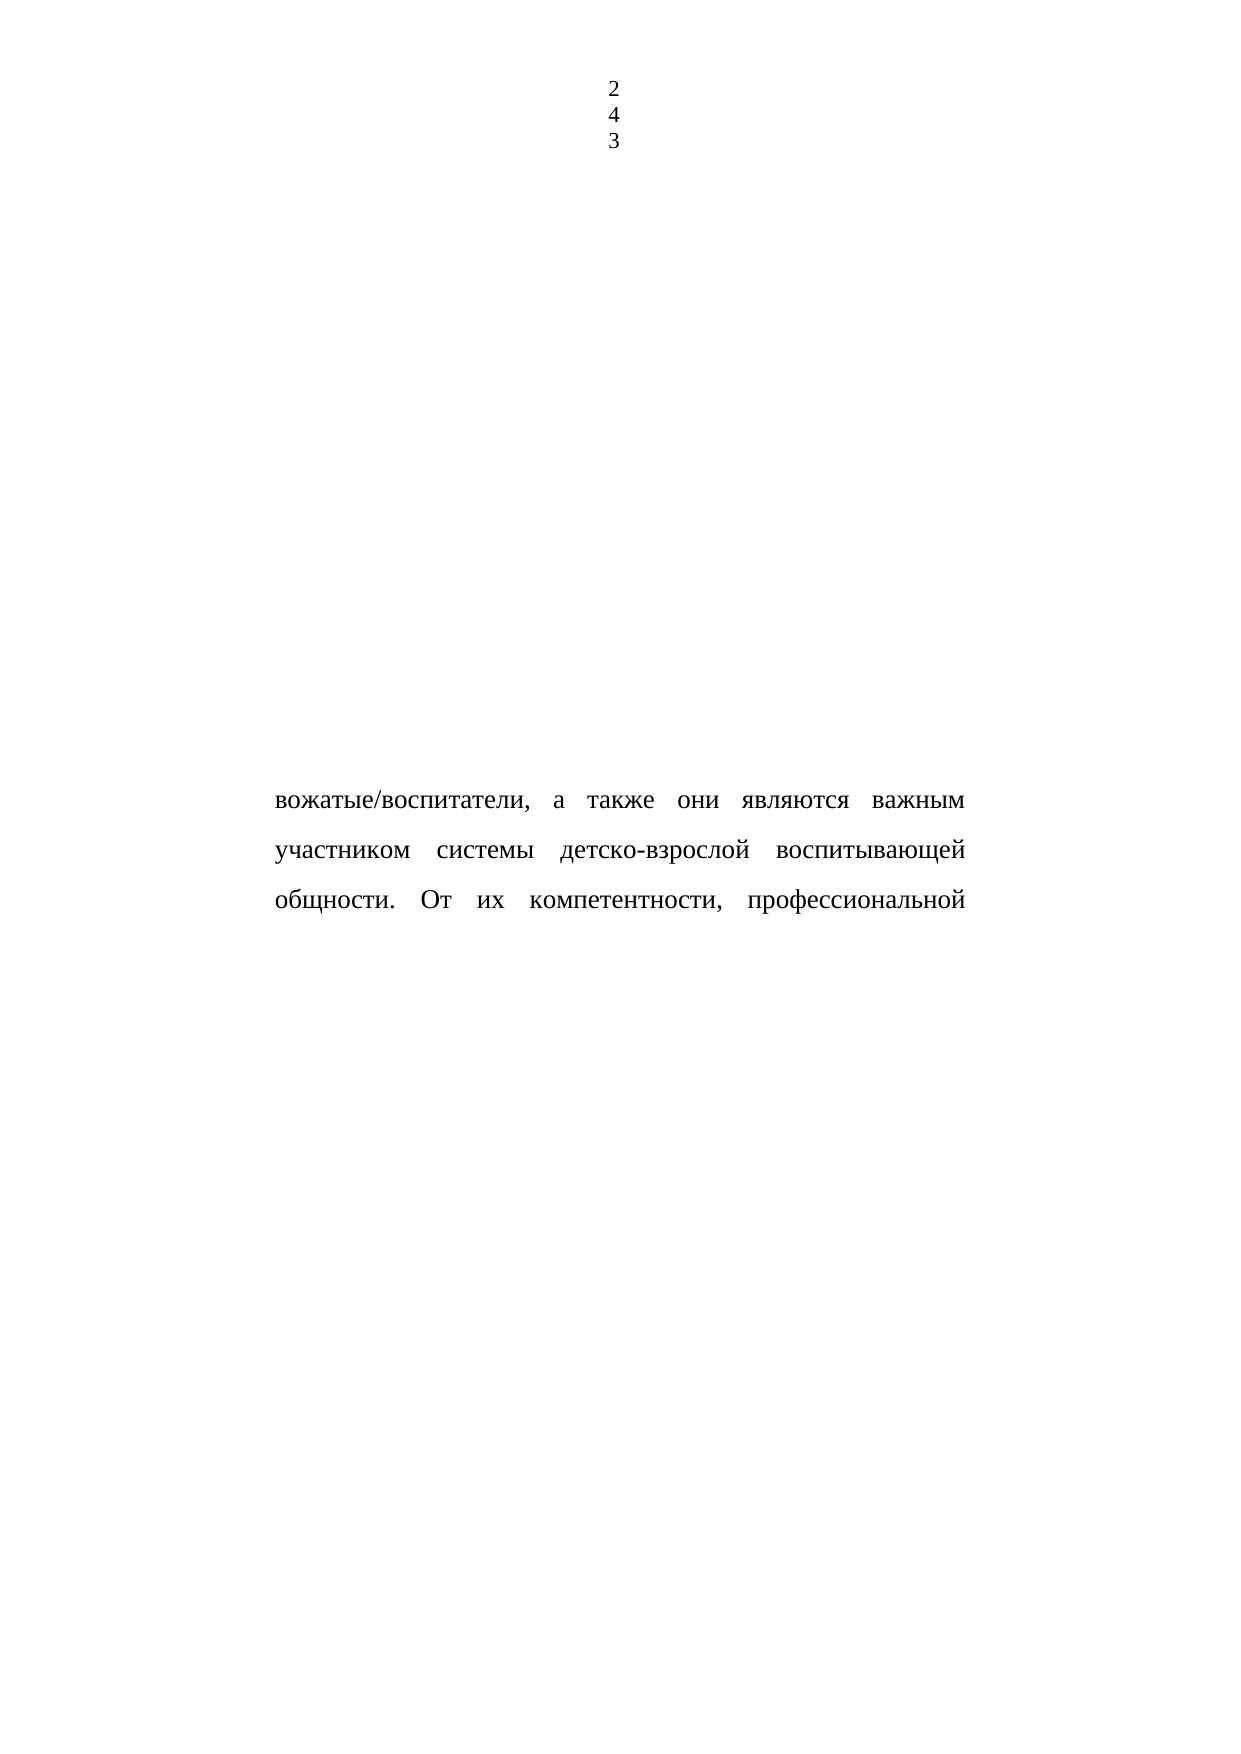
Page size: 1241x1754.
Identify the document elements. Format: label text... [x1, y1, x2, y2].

text Главными субъектами успешной и качественной работы с детьми в детском лагере являются вожатые/воспитатели, а также они являются важным участником системы детско-взрослой воспитывающей общности. От их компетентности, профессиональной готовности, увлеченности зависит, насколько дети смогут раскрыть свой потенциал, осознать себя частью сообщества детского лагеря. Детский лагерь для ребенка начинается с вожатого, раскрывается через вожатого. Все нормы и ценности актуализируются ребенком, в том числе через личность вожатого/воспитателя. [274, 769, 966, 919]
